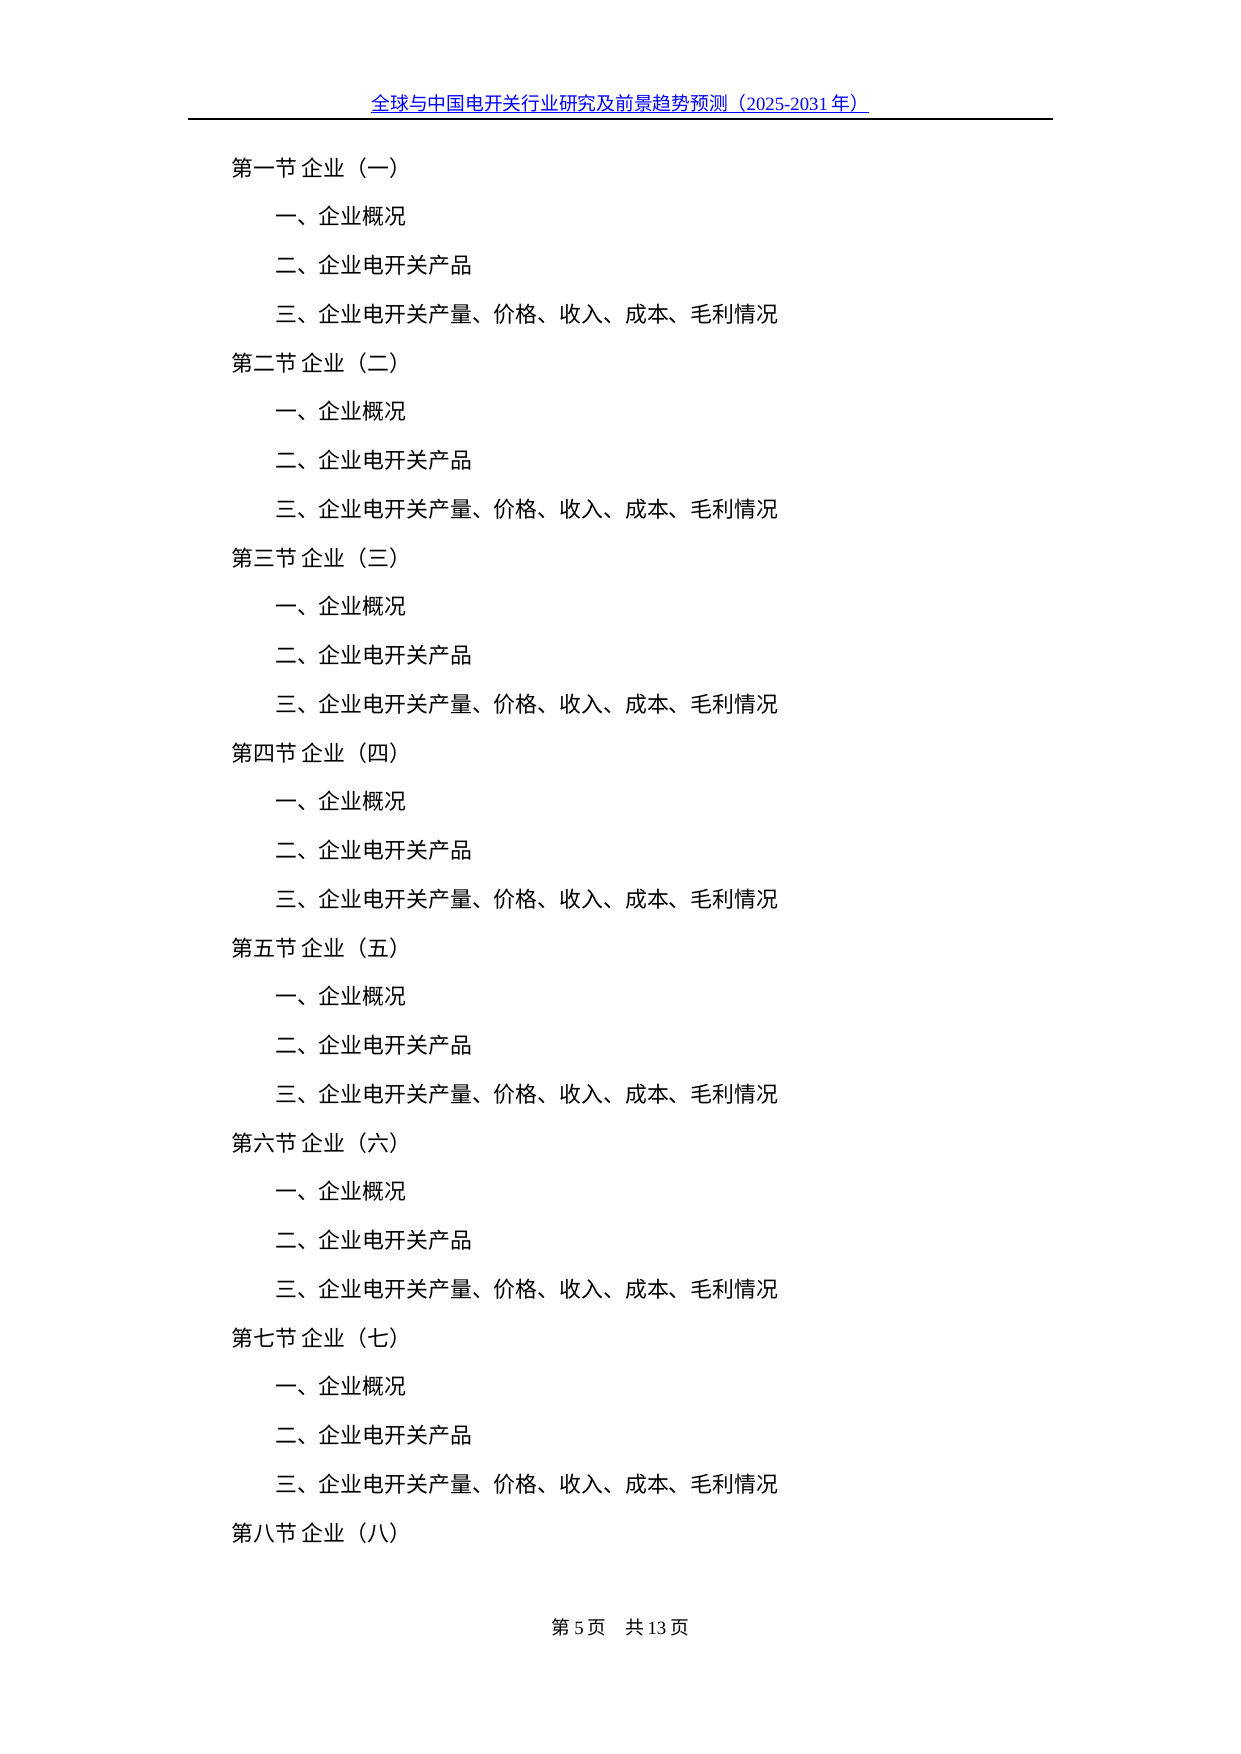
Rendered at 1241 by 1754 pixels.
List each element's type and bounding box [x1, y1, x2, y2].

text [187, 150, 1053, 1548]
